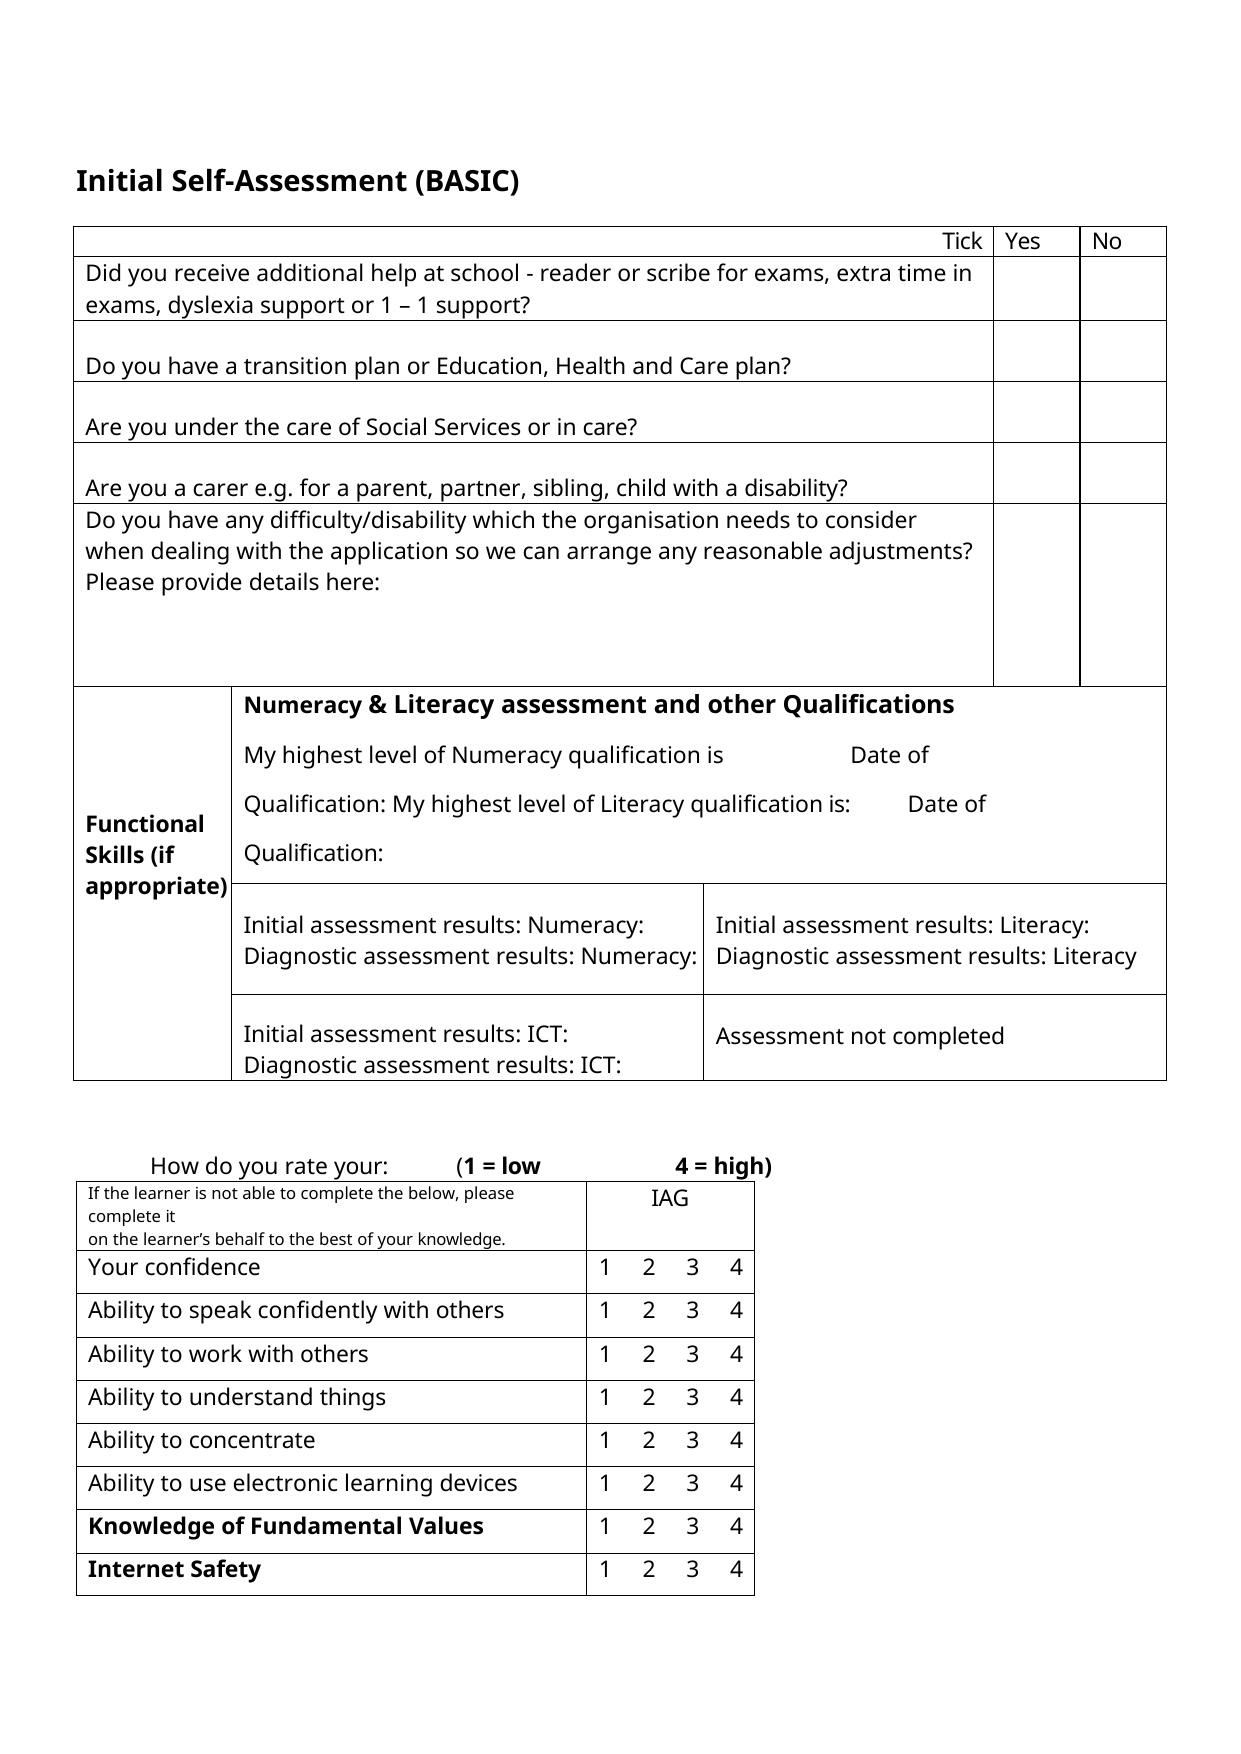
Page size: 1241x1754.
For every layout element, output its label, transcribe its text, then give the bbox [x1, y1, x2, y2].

table_header IAG [587, 1182, 754, 1250]
table_cell [994, 257, 1079, 320]
table_cell Do you have any difficulty/disability which the organisation needs to consider when dealing with the application so we can arrange any reasonable adjustments? Please provide details here: [74, 504, 993, 686]
table_cell Functional Skills (if appropriate) [74, 687, 231, 1080]
table_cell Assessment not completed [704, 995, 1166, 1080]
table_cell Ability to use electronic learning devices [77, 1467, 586, 1508]
table_cell [1081, 382, 1166, 442]
table_cell Ability to understand things [77, 1381, 586, 1423]
table_cell Initial assessment results: ICT: Diagnostic assessment results: ICT: [232, 995, 703, 1080]
title Initial Self-Assessment (BASIC) [76, 161, 1188, 200]
table_cell [994, 382, 1079, 442]
table_cell [994, 321, 1079, 381]
table_cell Internet Safety [77, 1554, 586, 1595]
table_cell Are you under the care of Social Services or in care? [74, 382, 993, 442]
table_cell Numeracy & Literacy assessment and other Qualifications My highest level of Numeracy qualification is Date of Qualification: My highest level of Literacy qualification is: Date of Qualification: [232, 687, 1166, 883]
table_cell [1081, 504, 1166, 686]
table_cell 1 2 3 4 [587, 1294, 754, 1337]
table_cell 1 2 3 4 [587, 1510, 754, 1552]
table_cell Ability to work with others [77, 1338, 586, 1380]
text How do you rate your: (1 = low 4 = high) [150, 1149, 1188, 1181]
table_cell 1 2 3 4 [587, 1424, 754, 1466]
table_cell 1 2 3 4 [587, 1251, 754, 1293]
table_cell [1081, 321, 1166, 381]
table_cell Did you receive additional help at school - reader or scribe for exams, extra time in exams, dyslexia support or 1 – 1 support? [74, 257, 993, 320]
table_cell 1 2 3 4 [587, 1381, 754, 1423]
table_cell Your confidence [77, 1251, 586, 1293]
table_cell Ability to speak confidently with others [77, 1294, 586, 1337]
table_header Tick [74, 227, 993, 256]
table_cell Knowledge of Fundamental Values [77, 1510, 586, 1552]
table_cell Are you a carer e.g. for a parent, partner, sibling, child with a disability? [74, 443, 993, 503]
table_cell Initial assessment results: Numeracy: Diagnostic assessment results: Numeracy: [232, 884, 703, 994]
table_header No [1081, 227, 1166, 256]
table_cell [994, 504, 1079, 686]
table_cell [1081, 257, 1166, 320]
table_cell [994, 443, 1079, 503]
table_cell Initial assessment results: Literacy: Diagnostic assessment results: Literacy [704, 884, 1166, 994]
table_cell Do you have a transition plan or Education, Health and Care plan? [74, 321, 993, 381]
table_cell 1 2 3 4 [587, 1467, 754, 1508]
table_cell 1 2 3 4 [587, 1554, 754, 1595]
table_header If the learner is not able to complete the below, please complete it on the learner’s behalf to the best of your knowledge. [77, 1182, 586, 1250]
table_header Yes [994, 227, 1079, 256]
table_cell [1081, 443, 1166, 503]
table_cell 1 2 3 4 [587, 1338, 754, 1380]
table_cell Ability to concentrate [77, 1424, 586, 1466]
